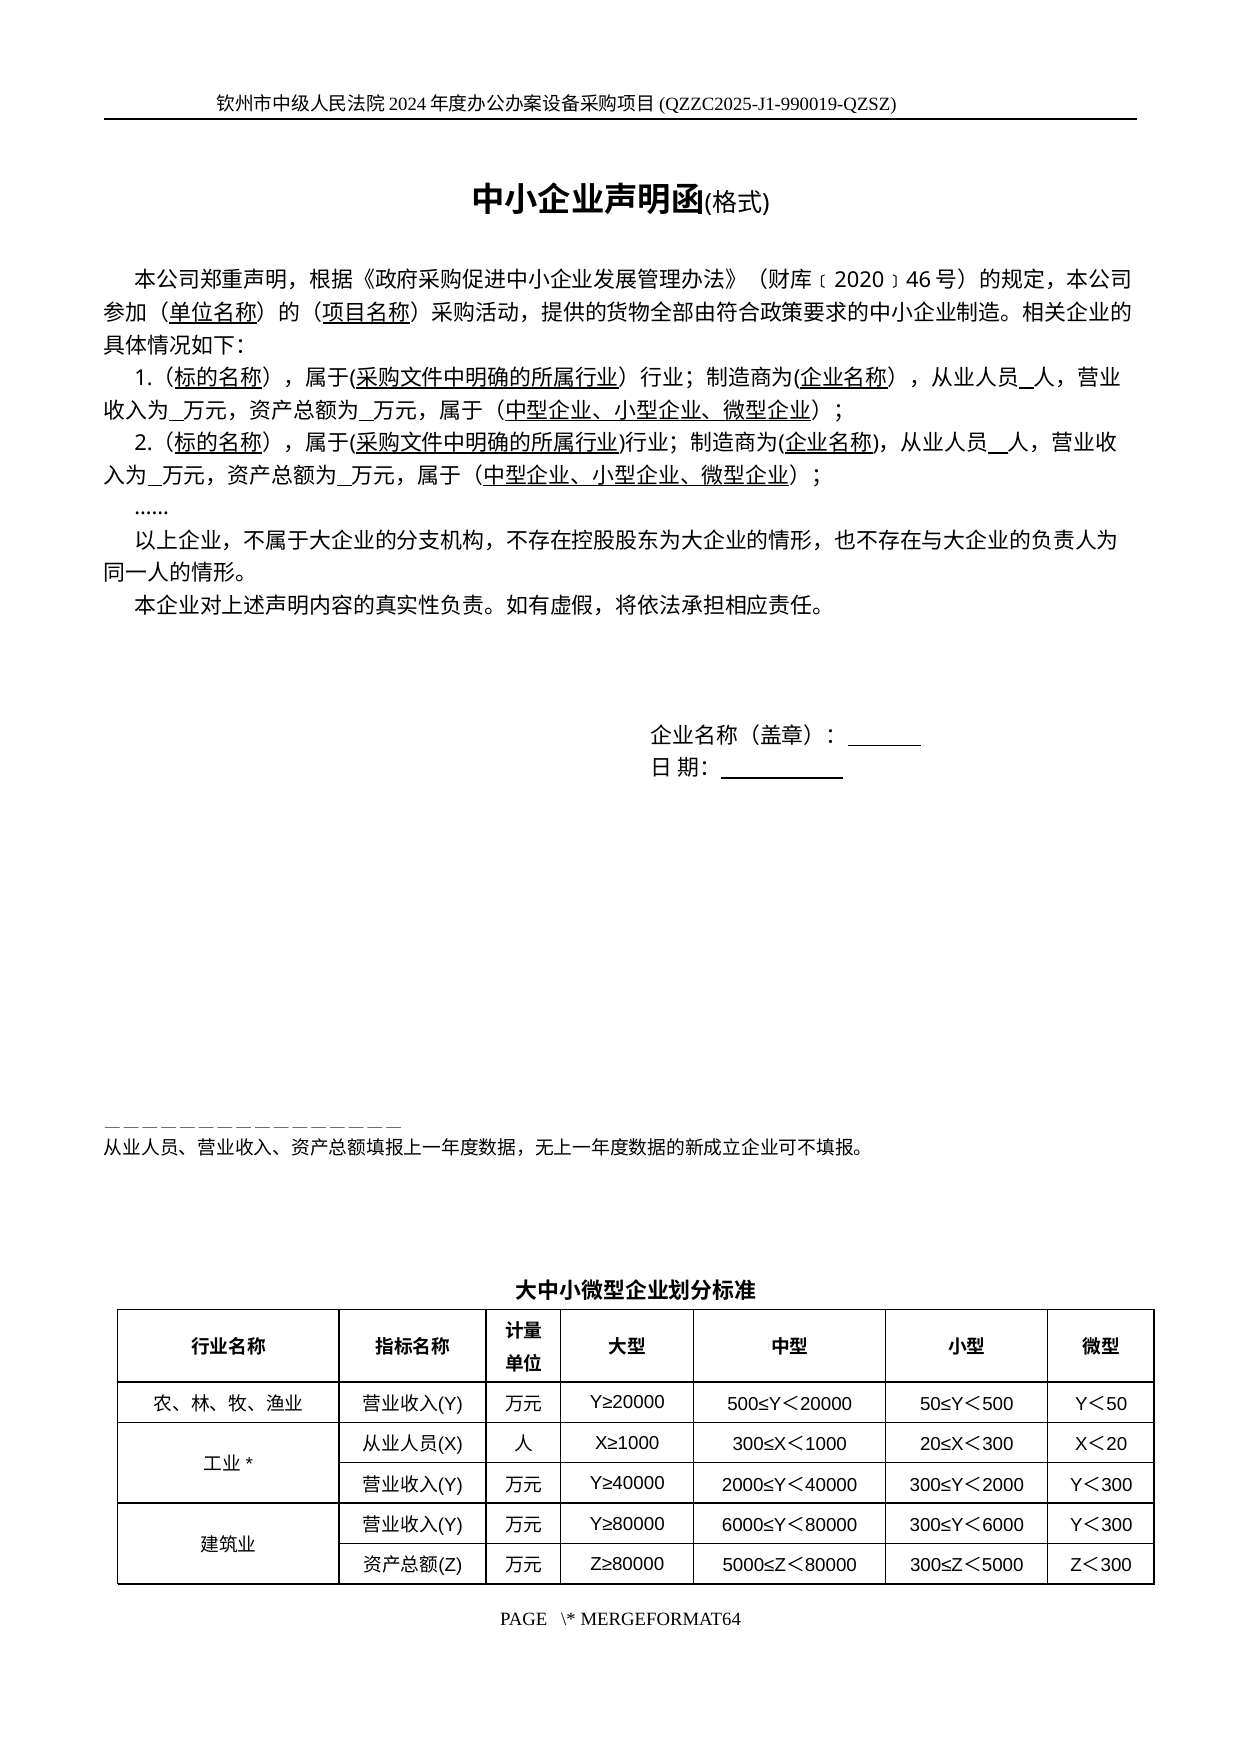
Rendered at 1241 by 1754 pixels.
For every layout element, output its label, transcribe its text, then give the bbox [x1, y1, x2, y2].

table_cell Y＜300 [1048, 1463, 1153, 1502]
table_cell X≥1000 [561, 1423, 693, 1462]
text 中小企业声明函(格式) [103, 165, 1137, 230]
table_cell 300≤Y＜6000 [886, 1504, 1047, 1542]
text 上一年度数据，无上一年度数据的新成立企业可不填报。 [103, 1107, 1137, 1172]
table_cell 300≤Y＜2000 [886, 1463, 1047, 1502]
table_cell 营业收入(Y) [340, 1463, 485, 1502]
table_cell 5000≤Z＜80000 [694, 1544, 885, 1583]
table_cell 资产总额(Z) [340, 1544, 485, 1583]
table_cell 从业人员(X) [340, 1423, 485, 1462]
table_cell 2000≤Y＜40000 [694, 1463, 885, 1502]
table_header 大中小微型企业划分标准 [118, 1270, 1154, 1308]
table_cell 万元 [487, 1544, 560, 1583]
table_cell 500≤Y＜20000 [694, 1383, 885, 1422]
table_cell 20≤X＜300 [886, 1423, 1047, 1462]
table_cell 小型 [886, 1310, 1047, 1381]
table_cell 行业名称 [118, 1310, 338, 1381]
text 1.（标的名称），属于(采购文件中明确的所属行业）行业；制造商为(企业名称），从业人员 人，营业收入为 万元，资产总额为 万元，属于（中型企业、小型企业、微型企业）； [103, 360, 1137, 425]
table_cell 人 [487, 1423, 560, 1462]
table_cell 中型 [694, 1310, 885, 1381]
text 本公司郑重声明，根据《政府采购促进中小企业发展管理办法》（财库﹝2020﹞46号）的规定，本公司参加（单位名称）的（项目名称）采购活动，提供的货物全部由符合政策要求的中小企业制造。相关企业的具体情况如下： [103, 262, 1137, 360]
table_cell 万元 [487, 1504, 560, 1542]
table_cell 指标名称 [340, 1310, 485, 1381]
table_cell 300≤X＜1000 [694, 1423, 885, 1462]
text 企业名称（盖章）： [103, 717, 1137, 750]
table_cell 计量 单位 [487, 1310, 560, 1381]
table_cell 农、林、牧、渔业 [118, 1383, 338, 1422]
table_cell Z≥80000 [561, 1544, 693, 1583]
table_cell Y≥20000 [561, 1383, 693, 1422]
table_cell 万元 [487, 1463, 560, 1502]
table_cell 300≤Z＜5000 [886, 1544, 1047, 1583]
table_cell Y＜300 [1048, 1504, 1153, 1542]
table_cell 建筑业 [118, 1504, 338, 1583]
table_cell 营业收入(Y) [340, 1504, 485, 1542]
table_cell 万元 [487, 1383, 560, 1422]
text 日 期： [103, 750, 1137, 782]
text …… [103, 490, 1137, 522]
table_cell 50≤Y＜500 [886, 1383, 1047, 1422]
table_cell 微型 [1048, 1310, 1153, 1381]
text 2.（标的名称），属于(采购文件中明确的所属行业)行业；制造商为(企业名称)，从业人员 人，营业收入为 万元，资产总额为 万元，属于（中型企业、小型企业、微型企业）； [103, 425, 1137, 490]
table_cell Z＜300 [1048, 1544, 1153, 1583]
table_cell 6000≤Y＜80000 [694, 1504, 885, 1542]
table_cell Y＜50 [1048, 1383, 1153, 1422]
table_cell 工业 * [118, 1423, 338, 1502]
table_cell Y≥80000 [561, 1504, 693, 1542]
text 本企业对上述声明内容的真实性负责。如有虚假，将依法承担相应责任。 [103, 587, 1137, 620]
table_cell X＜20 [1048, 1423, 1153, 1462]
text 以上企业，不属于大企业的分支机构，不存在控股股东为大企业的情形，也不存在与大企业的负责人为同一人的情形。 [103, 522, 1137, 587]
table_cell 营业收入(Y) [340, 1383, 485, 1422]
table_cell Y≥40000 [561, 1463, 693, 1502]
table_cell 大型 [561, 1310, 693, 1381]
